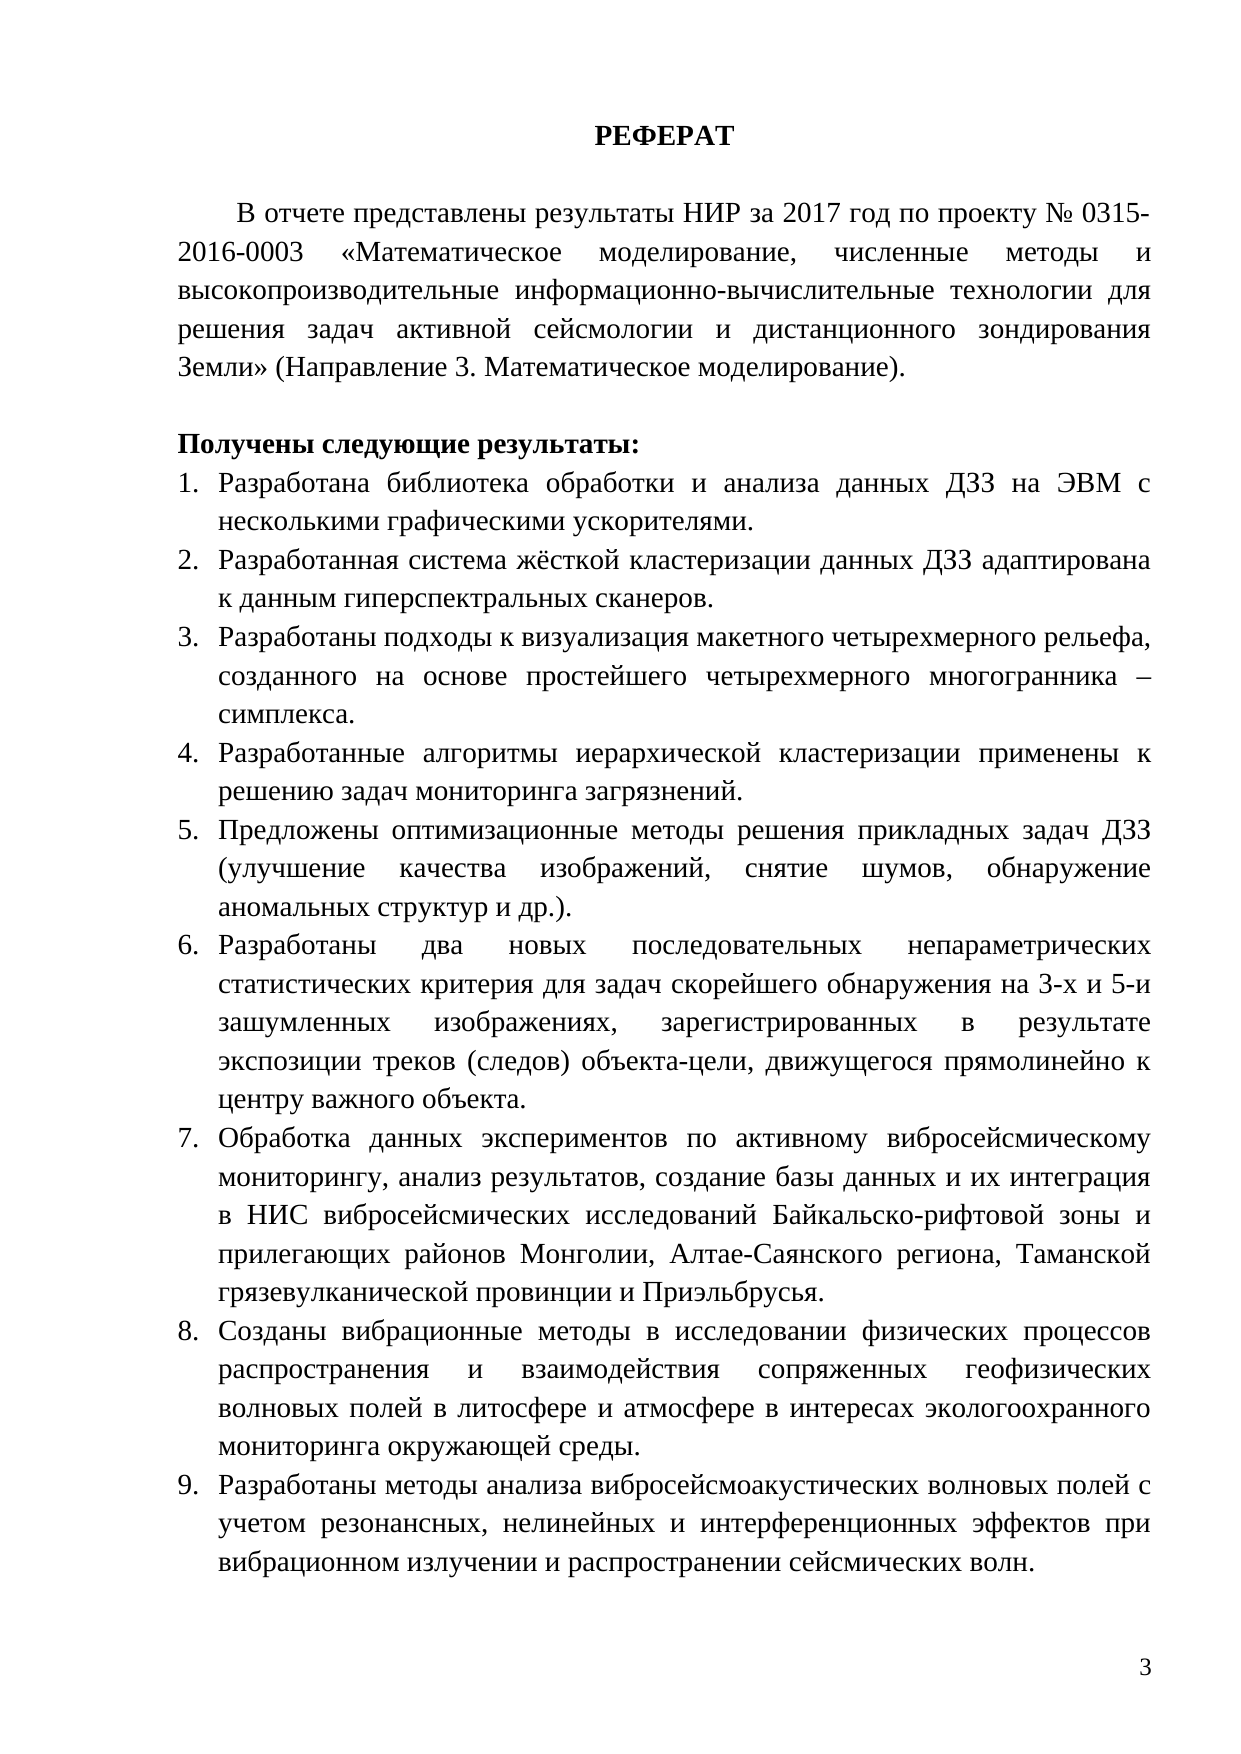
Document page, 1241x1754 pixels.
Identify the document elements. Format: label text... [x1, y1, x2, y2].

list Разработанная система жёсткой кластеризации данных ДЗЗ адаптирована к данным гиперспектральных сканеров. [177, 542, 1152, 614]
list Созданы вибрационные методы в исследовании физических процессов распространения и взаимодействия сопряженных геофизических волновых полей в литосфере и атмосфере в интересах экологоохранного мониторинга окружающей среды. [177, 1313, 1152, 1462]
list Обработка данных экспериментов по активному вибросейсмическому мониторингу, анализ результатов, создание базы данных и их интеграция в НИС вибросейсмических исследований Байкальско-рифтовой зоны и прилегающих районов Монголии, Алтае-Саянского региона, Таманской грязевулканической провинции и Приэльбрусья. [177, 1120, 1152, 1308]
text РЕФЕРАТ [177, 118, 1152, 152]
list Разработаны методы анализа вибросейсмоакустических волновых полей с учетом резонансных, нелинейных и интерференционных эффектов при вибрационном излучении и распространении сейсмических волн. [177, 1467, 1152, 1578]
list Разработаны подходы к визуализация макетного четырехмерного рельефа, созданного на основе простейшего четырехмерного многогранника – симплекса. [177, 619, 1152, 730]
list Предложены оптимизационные методы решения прикладных задач ДЗЗ (улучшение качества изображений, снятие шумов, обнаружение аномальных структур и др.). [177, 812, 1152, 922]
list Разработанные алгоритмы иерархической кластеризации применены к решению задач мониторинга загрязнений. [177, 735, 1152, 807]
list Разработана библиотека обработки и анализа данных ДЗЗ на ЭВМ с несколькими графическими ускорителями. [177, 465, 1152, 537]
text В отчете представлены результаты НИР за 2017 год по проекту № 0315-2016-0003 «Математическое моделирование, численные методы и высокопроизводительные информационно-вычислительные технологии для решения задач активной сейсмологии и дистанционного зондирования Земли» (Направление 3. Математическое моделирование). [177, 195, 1152, 383]
list Разработаны два новых последовательных непараметрических статистических критерия для задач скорейшего обнаружения на 3-х и 5-и зашумленных изображениях, зарегистрированных в результате экспозиции треков (следов) объекта-цели, движущегося прямолинейно к центру важного объекта. [177, 927, 1152, 1115]
text Получены следующие результаты: [177, 426, 1152, 460]
